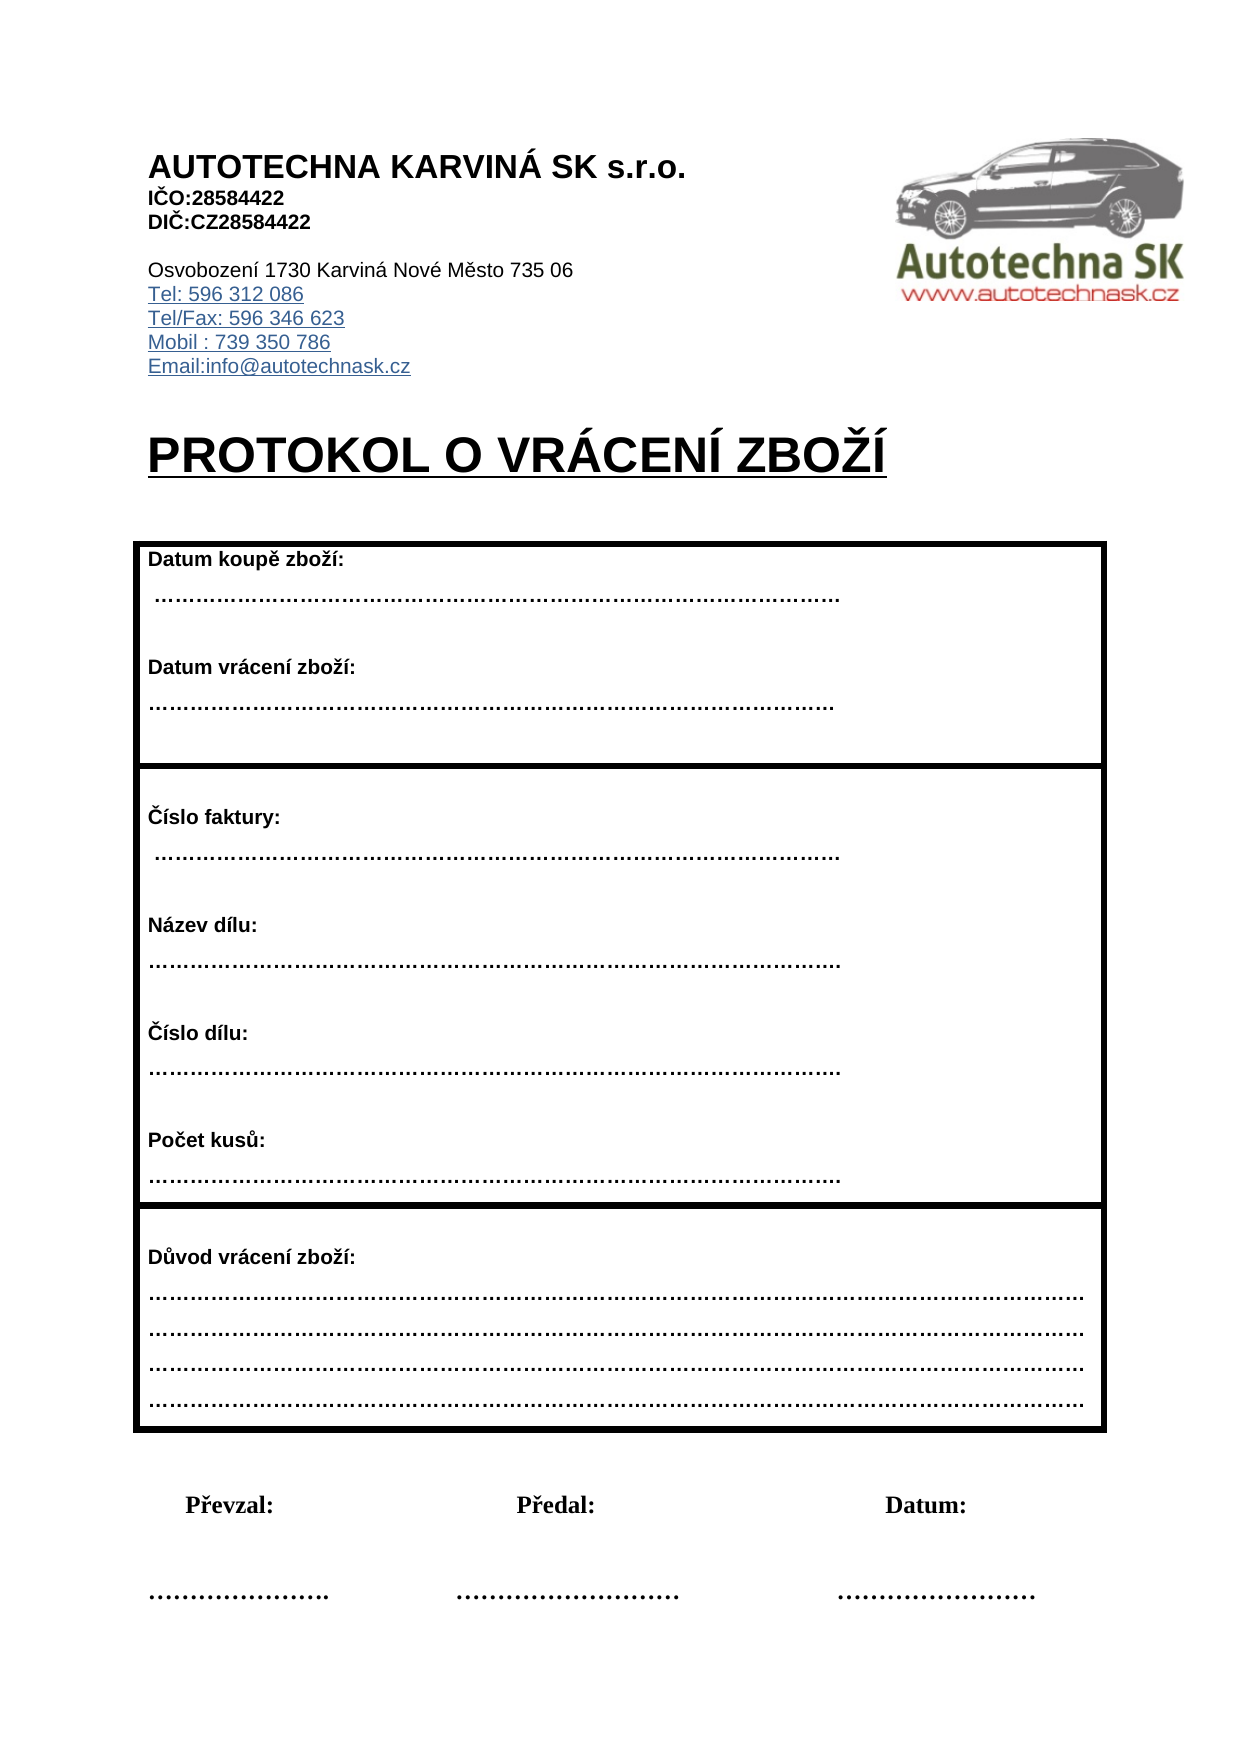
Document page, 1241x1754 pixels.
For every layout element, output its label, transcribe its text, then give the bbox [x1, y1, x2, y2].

text Převzal: Předal: Datum: [148, 1490, 1093, 1519]
text PROTOKOL O VRÁCENÍ ZBOŽÍ [148, 426, 1093, 483]
picture [895, 138, 1185, 301]
text Mobil : 739 350 786 [148, 330, 1093, 354]
text …………………. ……………………… …………………… [148, 1576, 1093, 1605]
text Osvobození 1730 Karviná Nové Město 735 06 [148, 258, 895, 282]
text AUTOTECHNA KARVINÁ SK s.r.o. [148, 148, 895, 186]
table_cell Důvod vrácení zboží: ……………………………………………………………………………………………………………………………………………………………………………………………………………………………………………………………………………………………………………………………………………………………………………………………………………………………………………………………………………………………… [140, 1209, 1101, 1426]
text Email:info@autotechnask.cz [148, 354, 1093, 378]
text DIČ:CZ28584422 [148, 210, 895, 234]
table_cell Číslo faktury: ……………………………………………………………………………………… Název dílu: ………………………………………………………………………………………. Číslo dílu: ………………………………………………………………………………………. Počet kusů: ………………………………………………………………………………………. [140, 769, 1101, 1202]
text IČO:28584422 [148, 186, 895, 210]
table_header Datum koupě zboží: ……………………………………………………………………………………… Datum vrácení zboží: ……………………………………………………………………………………… [140, 547, 1101, 762]
text Tel/Fax: 596 346 623 [148, 306, 1093, 330]
text Tel: 596 312 086 [148, 282, 1093, 306]
